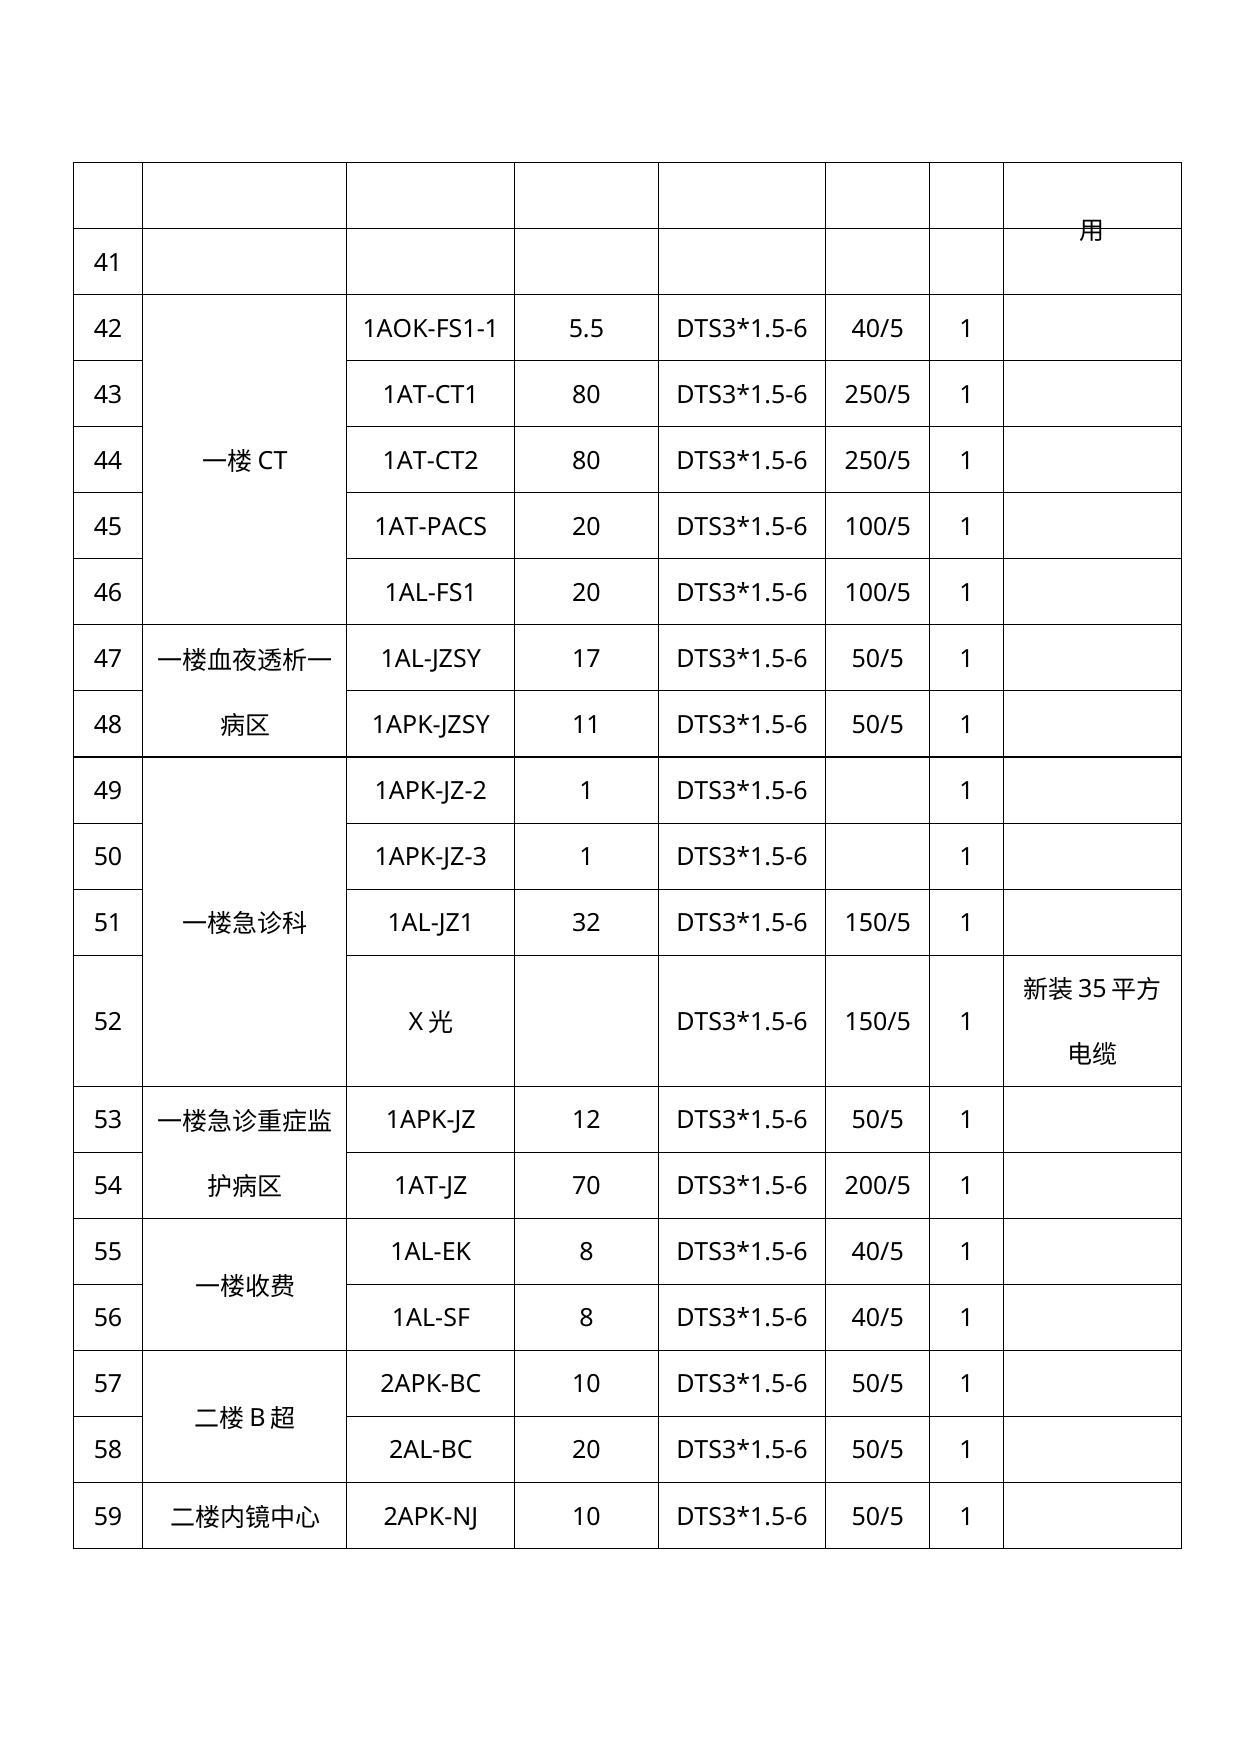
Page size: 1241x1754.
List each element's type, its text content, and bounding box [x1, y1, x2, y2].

table_cell 250/5 [826, 427, 929, 492]
table_cell 41 [74, 229, 142, 294]
table_cell 1AL-EK [347, 1219, 514, 1284]
table_cell 1 [930, 427, 1003, 492]
table_cell 1 [930, 1285, 1003, 1350]
table_cell DTS3*1.5-6 [659, 361, 825, 426]
table_cell 二楼B超 [143, 1351, 346, 1482]
table_cell 1AL-JZSY [347, 625, 514, 690]
table_cell 1 [930, 559, 1003, 624]
table_cell DTS3*1.5-6 [659, 824, 825, 888]
table_cell 1 [930, 625, 1003, 690]
table_cell [930, 163, 1003, 228]
table_cell X光 [347, 956, 514, 1086]
table_cell 1 [930, 890, 1003, 954]
table_cell 50/5 [826, 1087, 929, 1152]
table_cell DTS3*1.5-6 [659, 493, 825, 558]
table_cell [1004, 1351, 1181, 1416]
table_cell 56 [74, 1285, 142, 1350]
table_cell [515, 956, 658, 1086]
table_cell [1004, 625, 1181, 690]
table_cell 一楼CT [143, 295, 346, 624]
table_cell 1AT-PACS [347, 493, 514, 558]
table_cell 一楼血夜透析一病区 [143, 625, 346, 756]
table_cell 1APK-JZ-3 [347, 824, 514, 888]
table_cell 一楼急诊科 [143, 758, 346, 1086]
table_cell 51 [74, 890, 142, 954]
table_cell [1004, 1087, 1181, 1152]
table_cell 40/5 [826, 1219, 929, 1284]
table_cell DTS3*1.5-6 [659, 1087, 825, 1152]
table_cell 5.5 [515, 295, 658, 360]
table_cell 1 [930, 824, 1003, 888]
table_cell [1004, 824, 1181, 888]
table_cell 70 [515, 1153, 658, 1218]
table_cell 10 [515, 1351, 658, 1416]
table_cell 100/5 [826, 493, 929, 558]
table_cell 二楼内镜中心 [143, 1483, 346, 1548]
table_cell [1004, 1417, 1181, 1482]
table_cell 1 [930, 1351, 1003, 1416]
table_cell 40/5 [826, 295, 929, 360]
table_cell 1 [930, 956, 1003, 1086]
table_cell DTS3*1.5-6 [659, 956, 825, 1086]
table_cell 1 [515, 824, 658, 888]
table_cell 1APK-JZSY [347, 691, 514, 756]
table_cell DTS3*1.5-6 [659, 1285, 825, 1350]
table_cell [1004, 493, 1181, 558]
table_cell 50 [74, 824, 142, 888]
table_cell 250/5 [826, 361, 929, 426]
table_cell [826, 758, 929, 822]
table_cell 一楼急诊重症监护病区 [143, 1087, 346, 1218]
table_cell 1AL-FS1 [347, 559, 514, 624]
table_cell [347, 229, 514, 294]
table_cell 一楼收费 [143, 1219, 346, 1350]
table_cell [1004, 295, 1181, 360]
table_cell 59 [74, 1483, 142, 1548]
table_cell 1 [930, 1417, 1003, 1482]
table_cell [1004, 427, 1181, 492]
table_cell [930, 229, 1003, 294]
table_cell 20 [515, 1417, 658, 1482]
table_cell [1004, 1285, 1181, 1350]
table_cell DTS3*1.5-6 [659, 1417, 825, 1482]
table_cell 50/5 [826, 1483, 929, 1548]
table_cell 1 [930, 1483, 1003, 1548]
table_cell 50/5 [826, 1351, 929, 1416]
table_cell 50/5 [826, 625, 929, 690]
table_cell 49 [74, 758, 142, 822]
table_cell 1 [930, 1153, 1003, 1218]
table_cell [515, 229, 658, 294]
table_cell 44 [74, 427, 142, 492]
table_cell [659, 229, 825, 294]
table_cell [826, 824, 929, 888]
table_cell 12 [515, 1087, 658, 1152]
table_cell 2APK-NJ [347, 1483, 514, 1548]
table_cell [143, 229, 346, 294]
table_cell 50/5 [826, 691, 929, 756]
table_cell [826, 163, 929, 228]
table_cell 53 [74, 1087, 142, 1152]
table_cell [1004, 1153, 1181, 1218]
table_cell [1004, 1219, 1181, 1284]
table_cell DTS3*1.5-6 [659, 890, 825, 954]
table_cell 1APK-JZ-2 [347, 758, 514, 822]
table_cell 40/5 [826, 1285, 929, 1350]
table_cell 32 [515, 890, 658, 954]
table_cell 2APK-BC [347, 1351, 514, 1416]
table_cell 46 [74, 559, 142, 624]
table_cell 55 [74, 1219, 142, 1284]
table_cell 1 [930, 1087, 1003, 1152]
table_cell 150/5 [826, 956, 929, 1086]
table_cell 20 [515, 493, 658, 558]
table_cell [659, 163, 825, 228]
table_cell 1 [930, 691, 1003, 756]
table_cell [1004, 361, 1181, 426]
table_cell DTS3*1.5-6 [659, 559, 825, 624]
table_cell [1004, 559, 1181, 624]
table_cell 17 [515, 625, 658, 690]
table_cell DTS3*1.5-6 [659, 427, 825, 492]
table_cell DTS3*1.5-6 [659, 1351, 825, 1416]
table_cell 100/5 [826, 559, 929, 624]
table_cell [1004, 229, 1181, 294]
table_cell 1 [930, 1219, 1003, 1284]
table_cell 47 [74, 625, 142, 690]
table_cell 48 [74, 691, 142, 756]
table_cell 43 [74, 361, 142, 426]
table_cell [1004, 758, 1181, 822]
table_cell 1APK-JZ [347, 1087, 514, 1152]
table_cell 80 [515, 427, 658, 492]
table_cell 1AL-JZ1 [347, 890, 514, 954]
table_cell 50/5 [826, 1417, 929, 1482]
table_cell 2AL-BC [347, 1417, 514, 1482]
table_cell 80 [515, 361, 658, 426]
table_cell 57 [74, 1351, 142, 1416]
table_cell DTS3*1.5-6 [659, 295, 825, 360]
table_cell DTS3*1.5-6 [659, 625, 825, 690]
table_cell 1 [930, 295, 1003, 360]
table_cell 1AT-JZ [347, 1153, 514, 1218]
table_cell 1AL-SF [347, 1285, 514, 1350]
table_cell [826, 229, 929, 294]
table_cell 11 [515, 691, 658, 756]
table_cell 52 [74, 956, 142, 1086]
table_cell DTS3*1.5-6 [659, 1483, 825, 1548]
table_cell 40 [74, 163, 142, 228]
table_cell 1AOK-FS1-1 [347, 295, 514, 360]
table_cell 新装35平方电缆 [1004, 956, 1181, 1086]
table_cell DTS3*1.5-6 [659, 1219, 825, 1284]
table_cell 1 [930, 493, 1003, 558]
table_cell 8 [515, 1285, 658, 1350]
table_cell 10 [515, 1483, 658, 1548]
table_cell [515, 163, 658, 228]
table_cell [1004, 1483, 1181, 1548]
table_cell 45 [74, 493, 142, 558]
table_cell [1004, 691, 1181, 756]
table_cell 1AT-CT1 [347, 361, 514, 426]
table_cell 54 [74, 1153, 142, 1218]
table_cell DTS3*1.5-6 [659, 691, 825, 756]
table_cell 1AT-CT2 [347, 427, 514, 492]
table_cell 200/5 [826, 1153, 929, 1218]
table_cell 1 [930, 361, 1003, 426]
table_cell 8 [515, 1219, 658, 1284]
table_cell DTS3*1.5-6 [659, 758, 825, 822]
table_cell 42 [74, 295, 142, 360]
table_cell 58 [74, 1417, 142, 1482]
table_cell 20 [515, 559, 658, 624]
table_cell [1004, 890, 1181, 954]
table_cell DTS3*1.5-6 [659, 1153, 825, 1218]
table_cell 1 [930, 758, 1003, 822]
table_cell 150/5 [826, 890, 929, 954]
table_cell 1 [515, 758, 658, 822]
